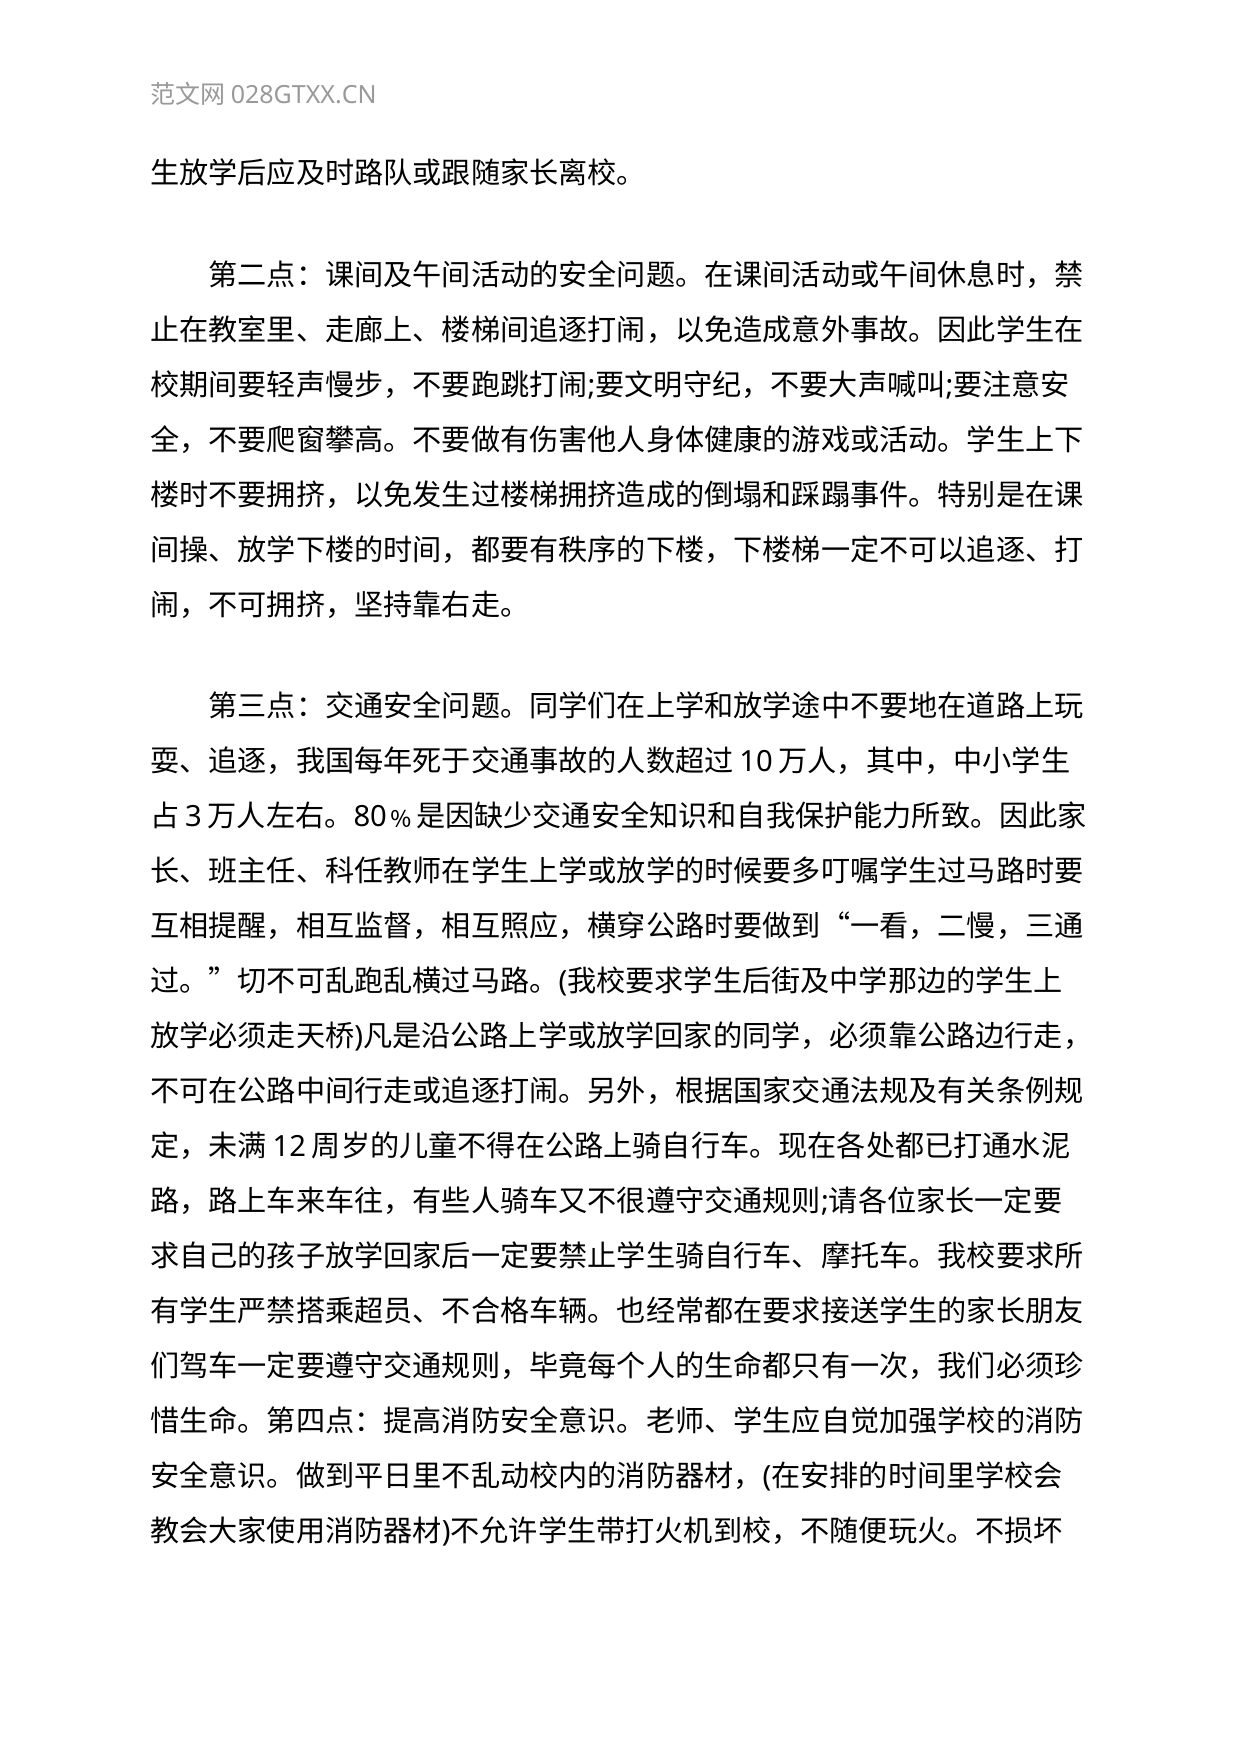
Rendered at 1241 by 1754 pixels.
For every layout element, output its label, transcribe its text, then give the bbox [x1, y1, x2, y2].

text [150, 150, 1090, 192]
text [150, 683, 1090, 1549]
text 第二点：课间及午间活动的安全问题。在课间活动或午间休息时，禁止在教室里、走廊上、楼梯间追逐打闹，以免造成意外事故。因此学生在校期间要轻声慢步，不要跑跳打闹;要文明守纪，不要大声喊叫;要注意安全，不要爬窗攀高。不要做有伤害他人身体健康的游戏或活动。学生上下楼时不要拥挤，以免发生过楼梯拥挤造成的倒塌和踩蹋事件。特别是在课间操、放学下楼的时间，都要有秩序的下楼，下楼梯一定不可以追逐、打闹，不可拥挤，坚持靠右走。 [150, 252, 1090, 623]
